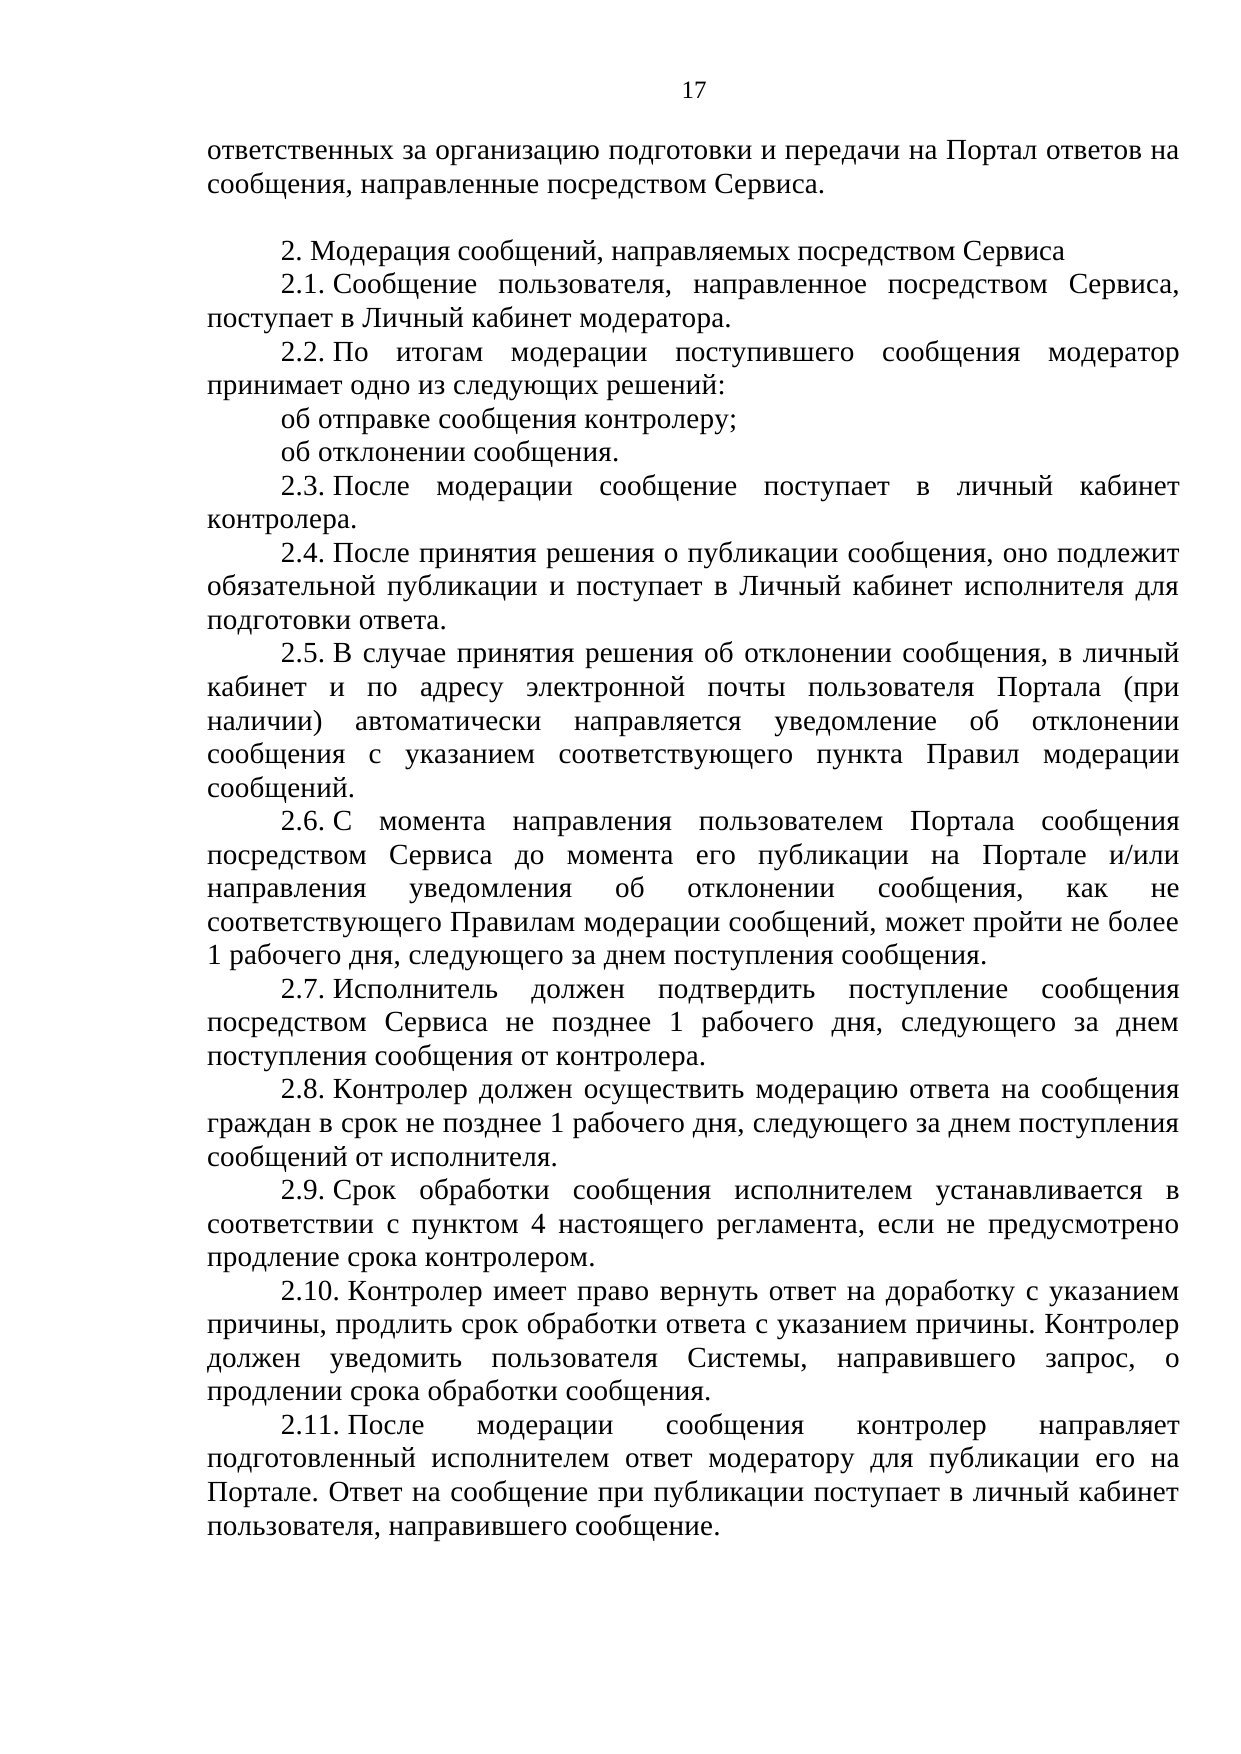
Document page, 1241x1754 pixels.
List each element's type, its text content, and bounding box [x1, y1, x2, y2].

list После модерации сообщения контролер направляет подготовленный исполнителем ответ модератору для публикации его на Портале. Ответ на сообщение при публикации поступает в личный кабинет пользователя, направившего сообщение. [207, 1407, 1181, 1541]
list об отклонении сообщения. [207, 434, 1181, 468]
list Контролер имеет право вернуть ответ на доработку с указанием причины, продлить срок обработки ответа с указанием причины. Контролер должен уведомить пользователя Системы, направившего запрос, о продлении срока обработки сообщения. [207, 1273, 1181, 1407]
list об отправке сообщения контролеру; [207, 401, 1181, 434]
list Контролер должен осуществить модерацию ответа на сообщения граждан в срок не позднее 1 рабочего дня, следующего за днем поступления сообщений от исполнителя. [207, 1072, 1181, 1172]
list С момента направления пользователем Портала сообщения посредством Сервиса до момента его публикации на Портале и/или направления уведомления об отклонении сообщения, как не соответствующего Правилам модерации сообщений, может пройти не более 1 рабочего дня, следующего за днем поступления сообщения. [207, 803, 1181, 971]
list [207, 132, 1181, 199]
list Исполнитель должен подтвердить поступление сообщения посредством Сервиса не позднее 1 рабочего дня, следующего за днем поступления сообщения от контролера. [207, 971, 1181, 1072]
list Модерация сообщений, направляемых посредством Сервиса [207, 233, 1181, 267]
list По итогам модерации поступившего сообщения модератор принимает одно из следующих решений: [207, 334, 1181, 401]
list В случае принятия решения об отклонении сообщения, в личный кабинет и по адресу электронной почты пользователя Портала (при наличии) автоматически направляется уведомление об отклонении сообщения с указанием соответствующего пункта Правил модерации сообщений. [207, 636, 1181, 803]
list Срок обработки сообщения исполнителем устанавливается в соответствии с пунктом 4 настоящего регламента, если не предусмотрено продление срока контролером. [207, 1172, 1181, 1273]
list После принятия решения о публикации сообщения, оно подлежит обязательной публикации и поступает в Личный кабинет исполнителя для подготовки ответа. [207, 535, 1181, 636]
list После модерации сообщение поступает в личный кабинет контролера. [207, 468, 1181, 535]
list Сообщение пользователя, направленное посредством Сервиса, поступает в Личный кабинет модератора. [207, 267, 1181, 334]
